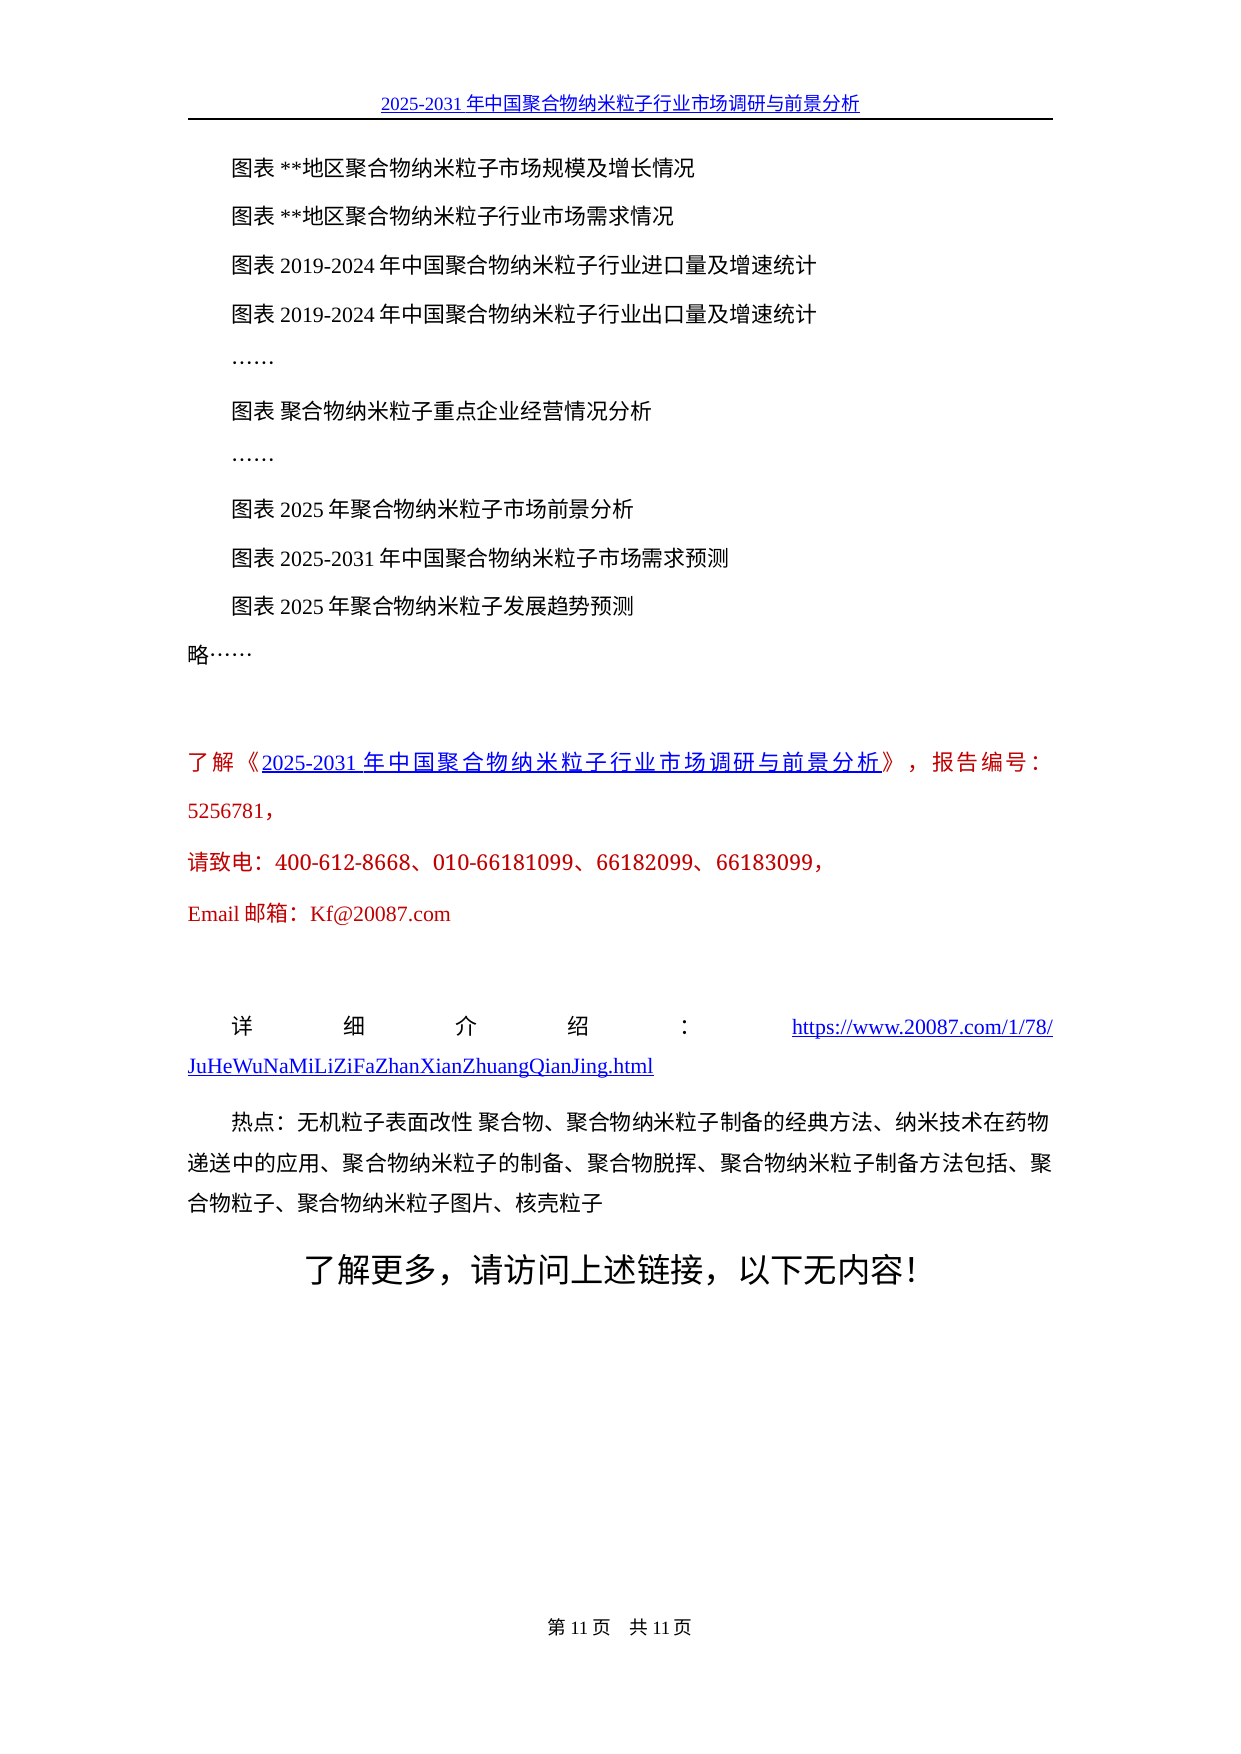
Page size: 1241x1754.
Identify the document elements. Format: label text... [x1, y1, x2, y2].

text Email邮箱：Kf@20087.com [187, 896, 1053, 928]
text 热点：无机粒子表面改性 聚合物、聚合物纳米粒子制备的经典方法、纳米技术在药物递送中的应用、聚合物纳米粒子的制备、聚合物脱挥、聚合物纳米粒子制备方法包括、聚合物粒子、聚合物纳米粒子图片、核壳粒子 [187, 1104, 1053, 1218]
text 请致电：400-612-8668、010-66181099、66182099、66183099， [187, 844, 1053, 877]
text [187, 150, 1053, 670]
text 详细介绍：https://www.20087.com/1/78/JuHeWuNaMiLiZiFaZhanXianZhuangQianJing.html [187, 1009, 1053, 1082]
text 了解《2025-2031年中国聚合物纳米粒子行业市场调研与前景分析》，报告编号：5256781， [187, 744, 1053, 825]
title 了解更多，请访问上述链接，以下无内容！ [187, 1236, 1053, 1301]
